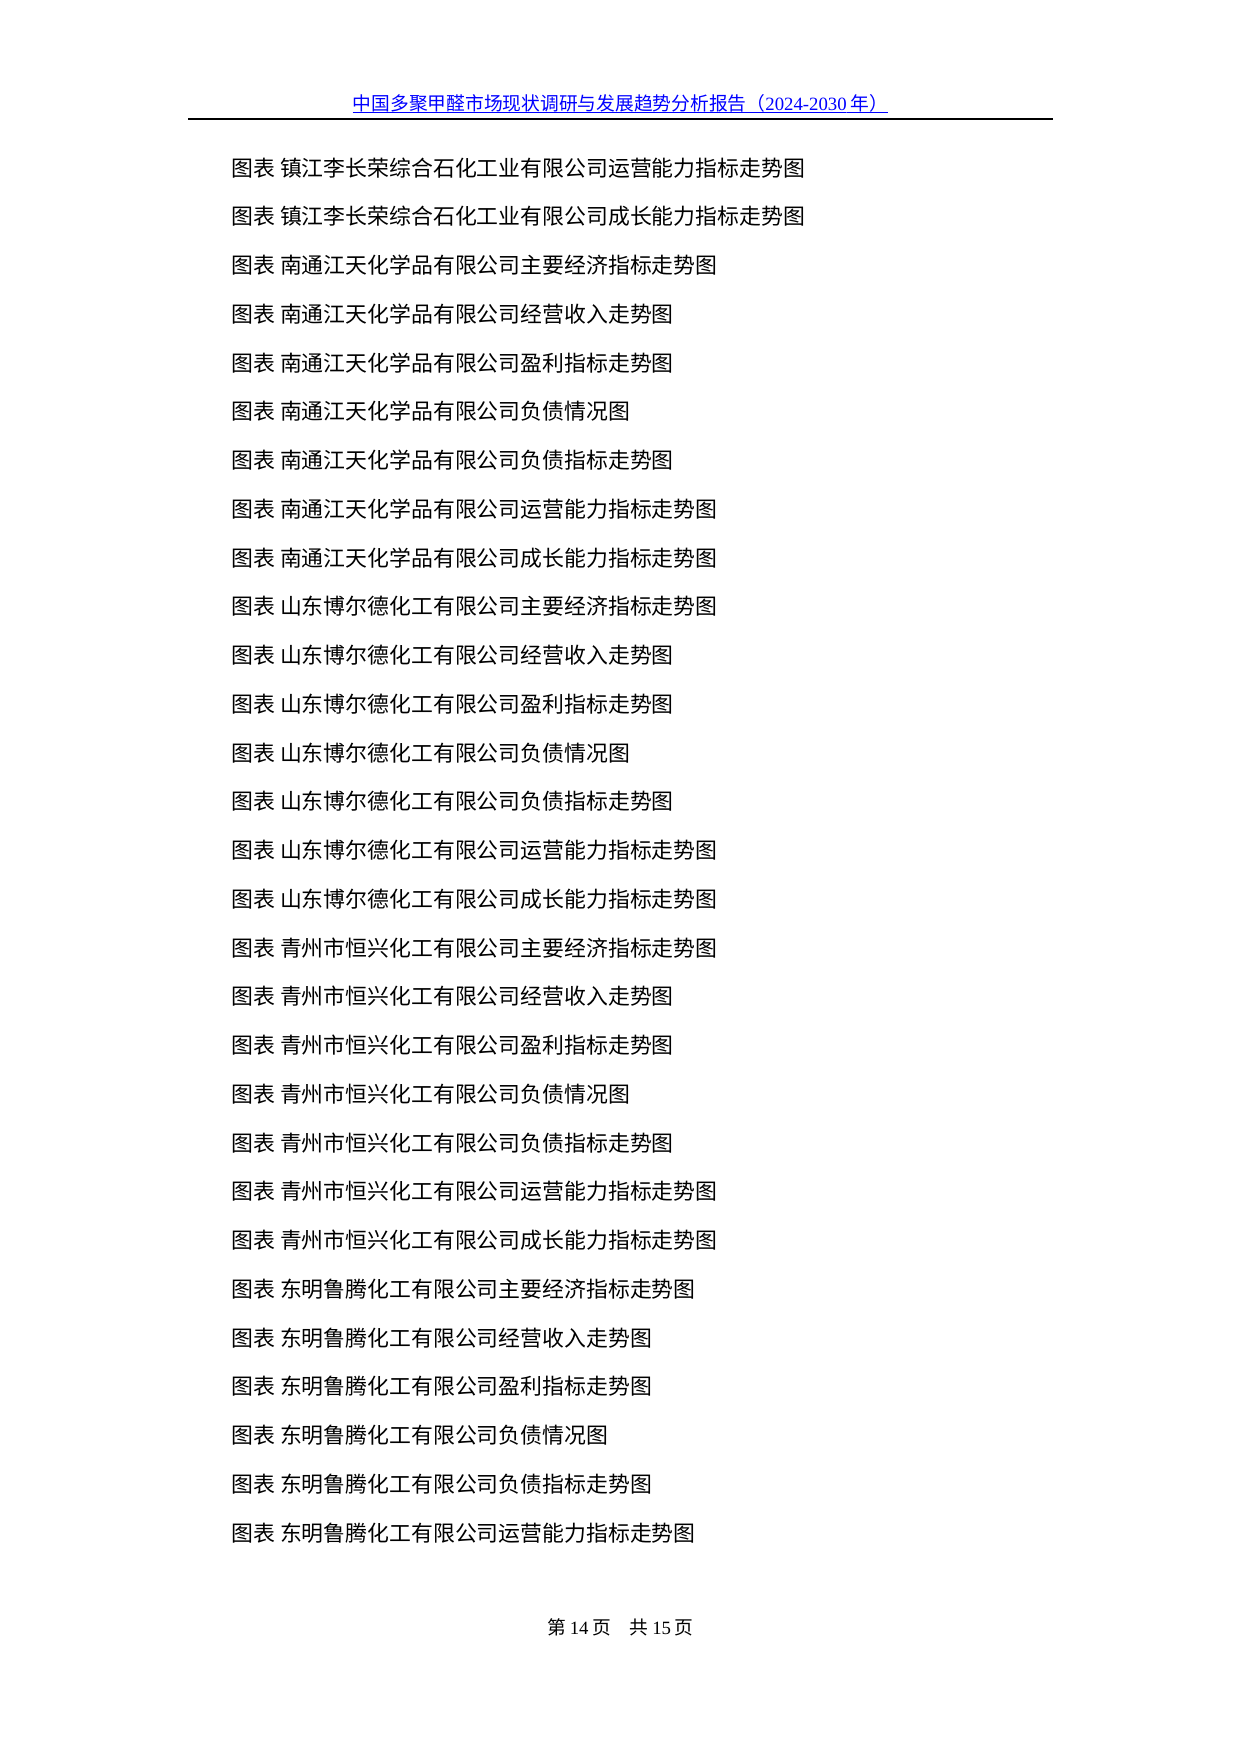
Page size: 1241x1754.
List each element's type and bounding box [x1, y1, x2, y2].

text [187, 150, 1053, 1548]
